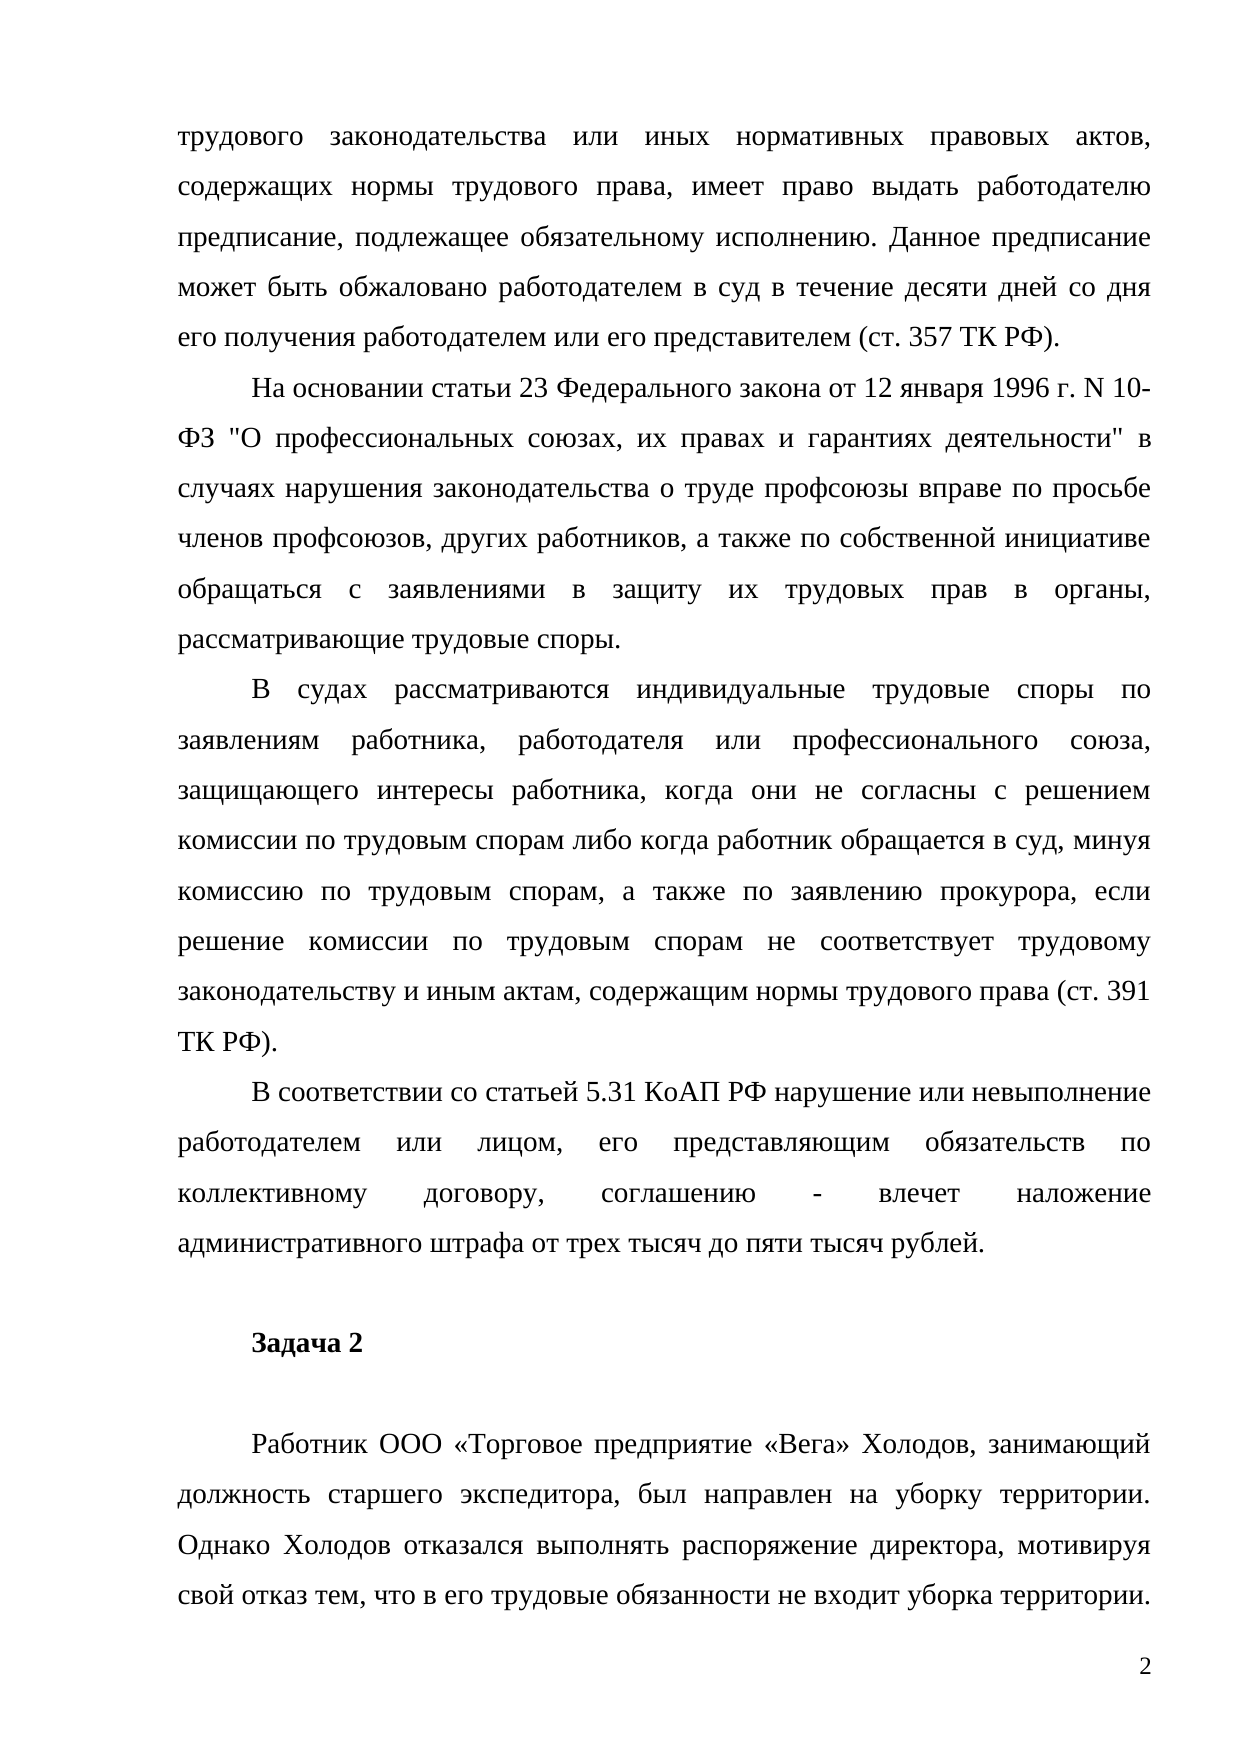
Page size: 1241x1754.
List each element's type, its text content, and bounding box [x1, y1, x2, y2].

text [177, 1426, 1152, 1611]
text На основании статьи 23 Федерального закона от 12 января 1996 г. N 10-ФЗ "О профессиональных союзах, их правах и гарантиях деятельности" в случаях нарушения законодательства о труде профсоюзы вправе по просьбе членов профсоюзов, других работников, а также по собственной инициативе обращаться с заявлениями в защиту их трудовых прав в органы, рассматривающие трудовые споры. [177, 370, 1152, 655]
text Задача 2 [177, 1326, 1152, 1359]
text В судах рассматриваются индивидуальные трудовые споры по заявлениям работника, работодателя или профессионального союза, защищающего интересы работника, когда они не согласны с решением комиссии по трудовым спорам либо когда работник обращается в суд, минуя комиссию по трудовым спорам, а также по заявлению прокурора, если решение комиссии по трудовым спорам не соответствует трудовому законодательству и иным актам, содержащим нормы трудового права (ст. 391 ТК РФ). [177, 672, 1152, 1057]
text В соответствии со статьей 5.31 КоАП РФ нарушение или невыполнение работодателем или лицом, его представляющим обязательств по коллективному договору, соглашению - влечет наложение административного штрафа от трех тысяч до пяти тысяч рублей. [177, 1074, 1152, 1258]
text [177, 118, 1152, 353]
